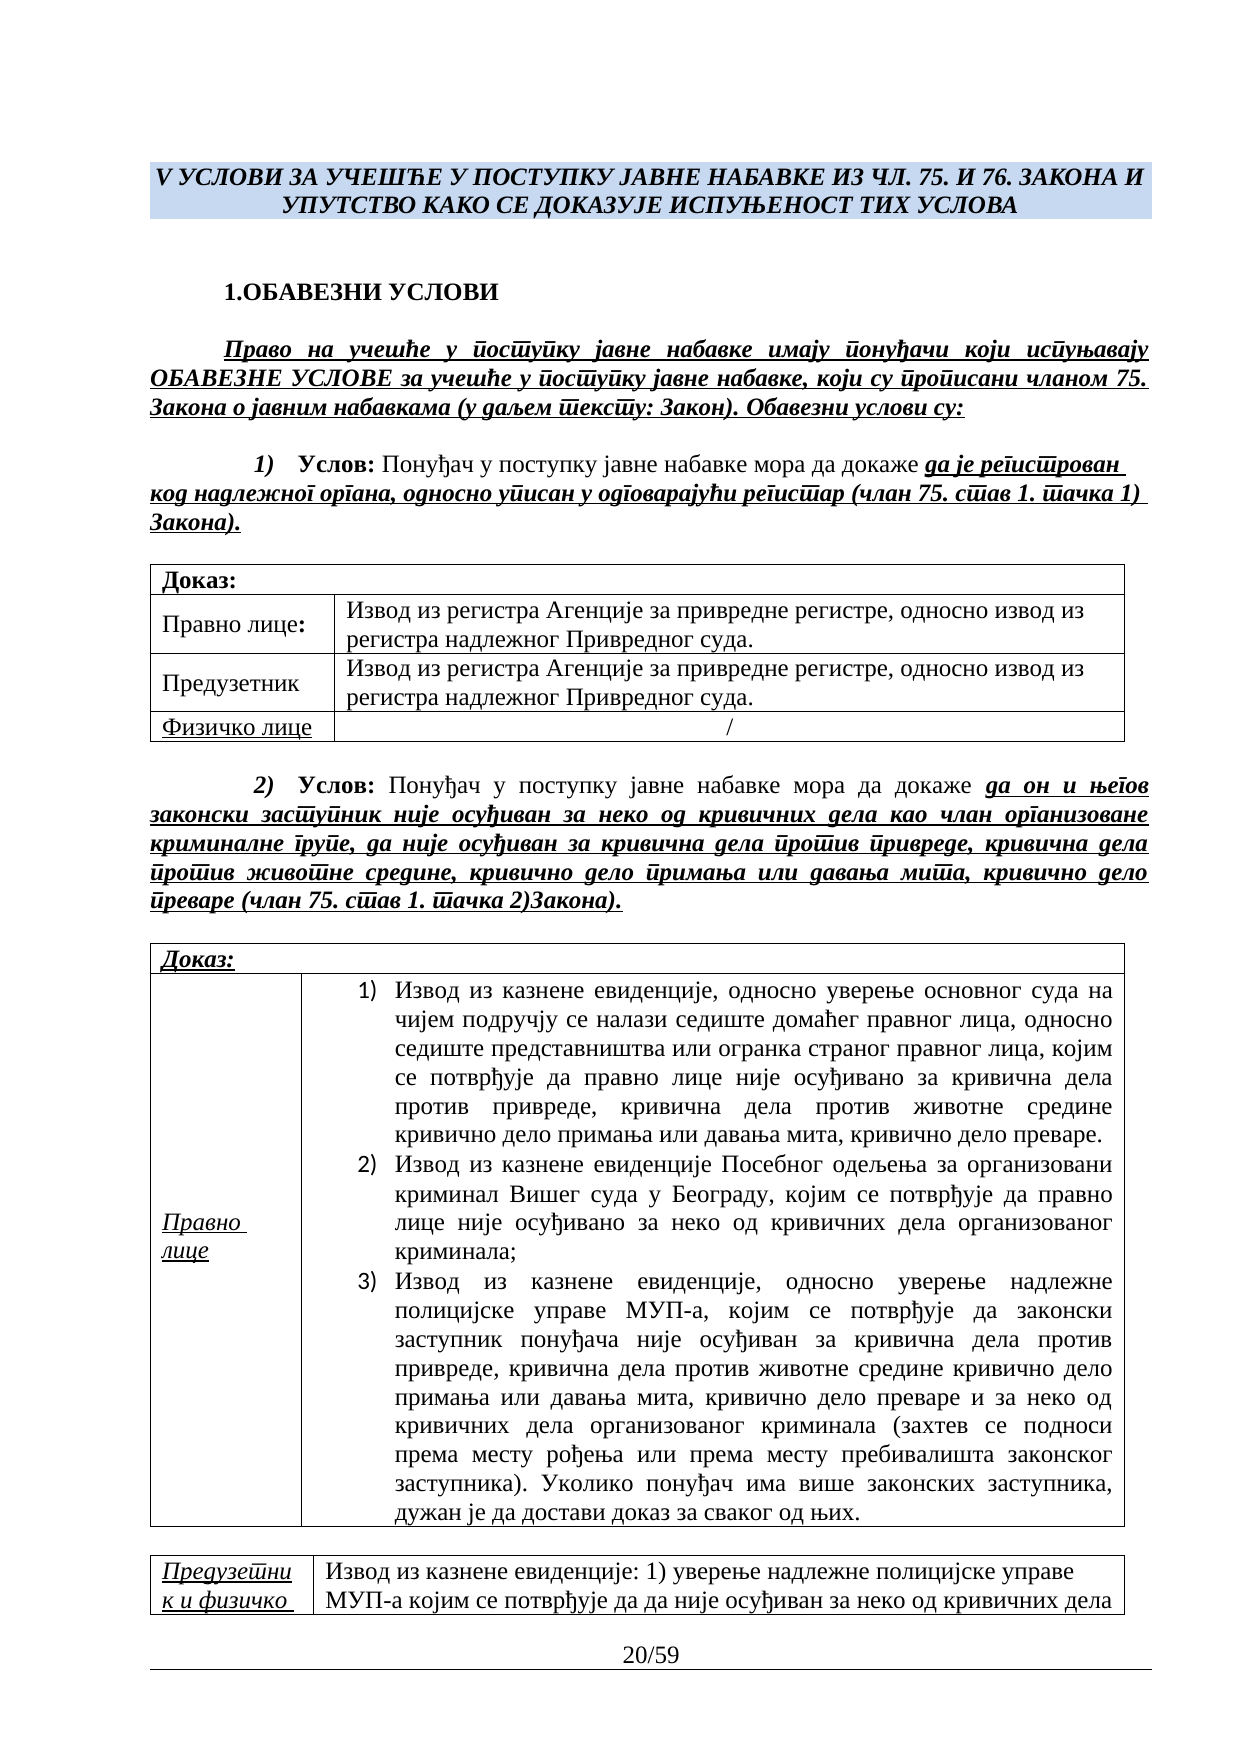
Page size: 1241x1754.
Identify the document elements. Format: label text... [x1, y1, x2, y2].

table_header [314, 1556, 1124, 1614]
text Право на учешће у поступку јавне набавке имају понуђачи који испуњавају ОБАВЕЗНЕ УСЛОВЕ за учешће у поступку јавне набавке, који су прописани чланом 75. Закона о јавним набавкама (у даљем тексту: Закон). Обавезни услови су: [150, 334, 1152, 420]
table_cell Извод из регистра Агенције за привредне регистре, односно извод из регистра надлежног Привредног суда. [335, 595, 1124, 652]
table_header Доказ: [151, 565, 1124, 594]
table_cell Физичко лице [151, 712, 334, 741]
text 1.ОБАВЕЗНИ УСЛОВИ [150, 277, 1152, 305]
table_header Доказ: [151, 944, 1124, 973]
list Услов: Понуђач у поступку јавне набавке мора да докаже да је регистрован код надлежног органа, односно уписан у одговарајући регистар (члан 75. став 1. тачка 1) Закона). [150, 449, 1152, 535]
table_cell Предузетник [151, 654, 334, 711]
table_cell Извод из казнене евиденције, односно уверење основног суда на чијем подручју се налази седиште домаћег правног лица, односно седиште представништва или огранка страног правног лица, којим се потврђује да правно лице није осуђивано за кривична дела против привреде, кривична дела против животне средине кривично дело примања или давања мита, кривично дело преваре. Извод из казнене евиденције Посебног одељења за организовани криминал Вишег суда у Београду, којим се потврђује да правно лице није осуђивано за неко од кривичних дела организованог криминала; Извод из казнене евиденције, односно уверење надлежне полицијске управе МУП-а, којим се потврђује да законски заступник понуђача није осуђиван за кривична дела против привреде, кривична дела против животне средине кривично дело примања или давања мита, кривично дело преваре и за неко од кривичних дела организованог криминала (захтев се подноси према месту рођења или према месту пребивалишта законског заступника). Уколико понуђач има више законских заступника, дужан је да достави доказ за сваког од њих. [302, 974, 1124, 1526]
table_cell / [335, 712, 1124, 741]
text V УСЛОВИ ЗА УЧЕШЋЕ У ПОСТУПКУ ЈАВНЕ НАБАВКЕ ИЗ ЧЛ. 75. И 76. ЗАКОНА И УПУТСТВО КАКО СЕ ДОКАЗУЈЕ ИСПУЊЕНОСТ ТИХ УСЛОВА [150, 162, 1152, 219]
table_cell Правно лице [151, 974, 301, 1526]
list Услов: Понуђач у поступку јавне набавке мора да докаже да он и његов законски заступник није осуђиван за неко од кривичних дела као члан организоване криминалне групе, да није осуђиван за кривична дела против привреде, кривична дела против животне средине, кривично дело примања или давања мита, кривично дело преваре (члан 75. став 1. тачка 2)Закона). [150, 771, 1152, 914]
table_cell Правно лице: [151, 595, 334, 652]
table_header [151, 1556, 313, 1614]
table_cell Извод из регистра Агенције за привредне регистре, односно извод из регистра надлежног Привредног суда. [335, 654, 1124, 711]
